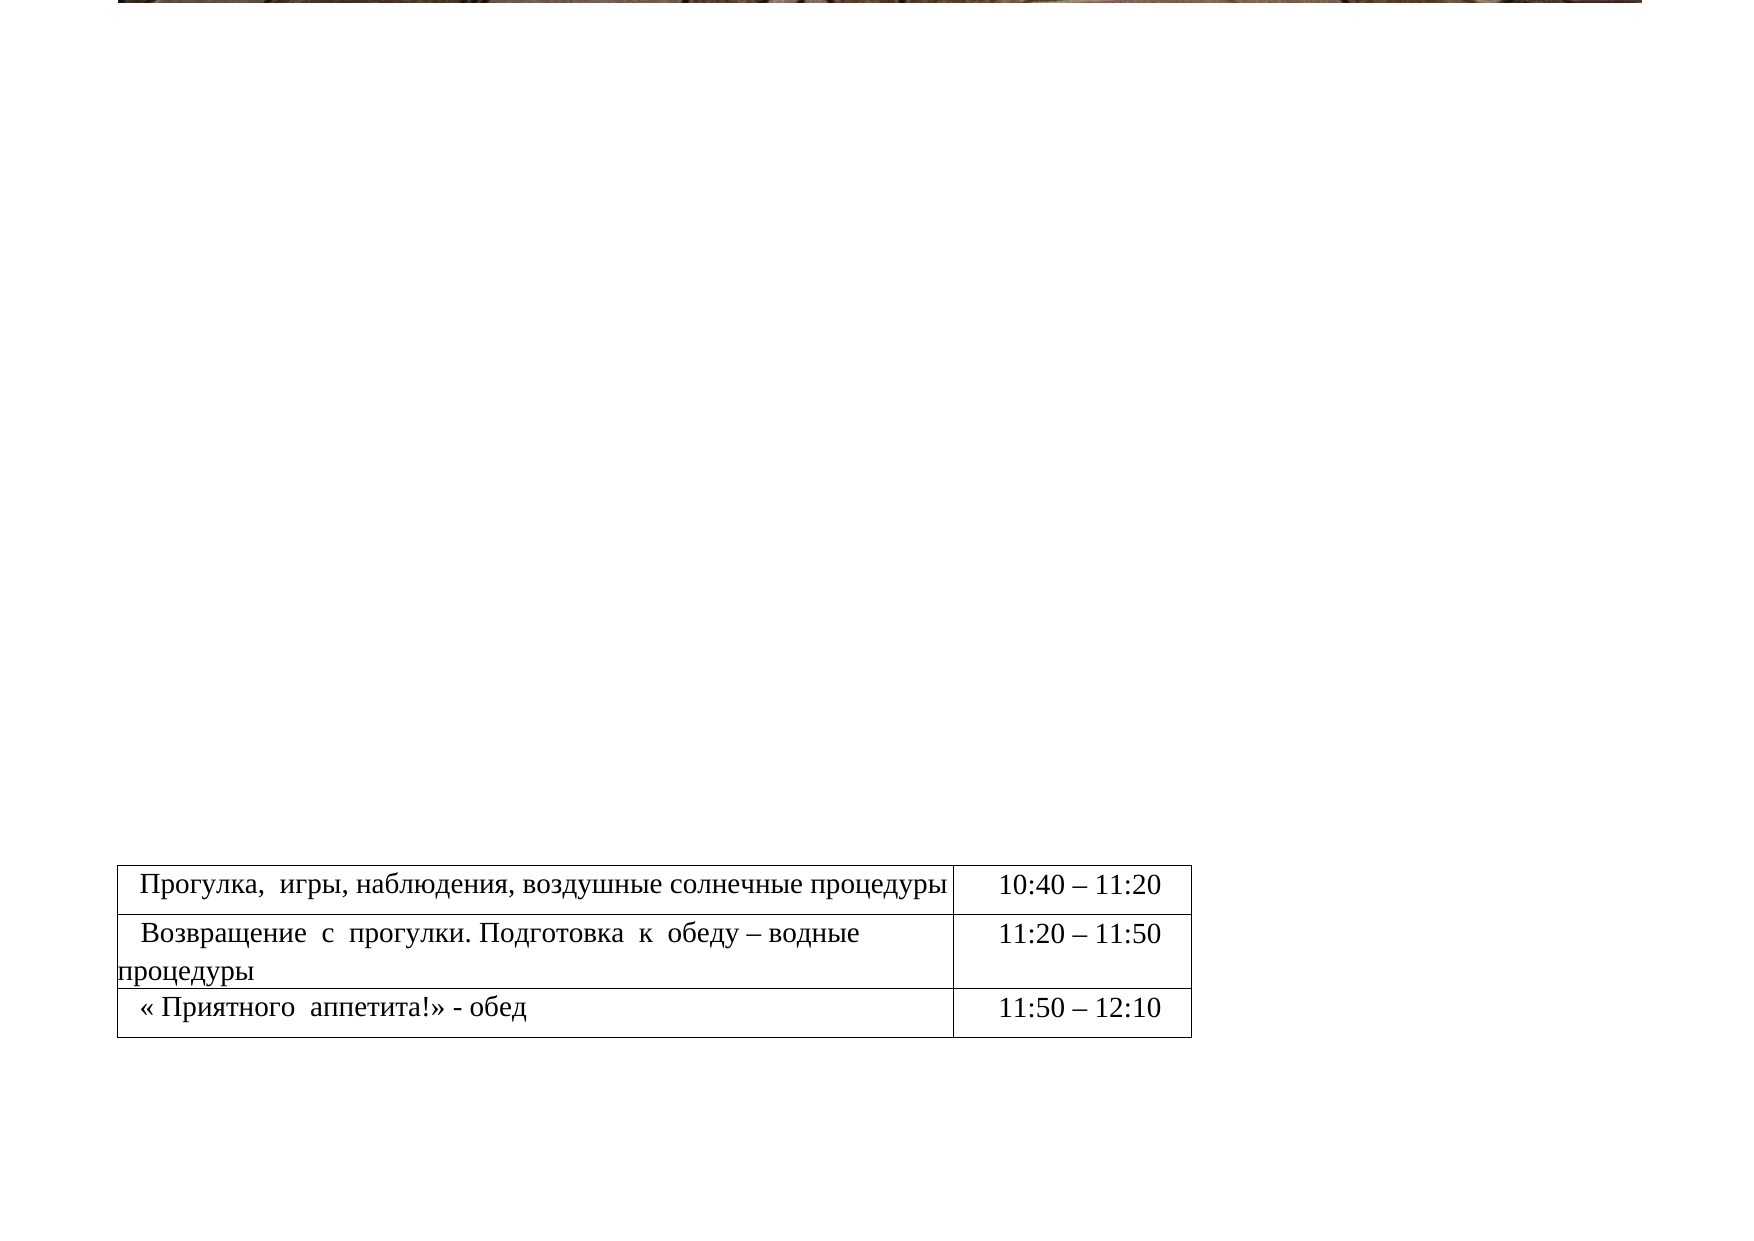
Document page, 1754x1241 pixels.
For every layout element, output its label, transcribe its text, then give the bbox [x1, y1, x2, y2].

table_cell Возвращение с прогулки. Подготовка к обеду – водные процедуры [118, 915, 953, 988]
table_cell 10:40 – 11:20 [954, 866, 1191, 914]
table_cell 11:20 – 11:50 [954, 915, 1191, 988]
table_cell Прогулка, игры, наблюдения, воздушные солнечные процедуры [118, 866, 953, 914]
table_cell « Приятного аппетита!» - обед [118, 989, 953, 1037]
table_cell 11:50 – 12:10 [954, 989, 1191, 1037]
